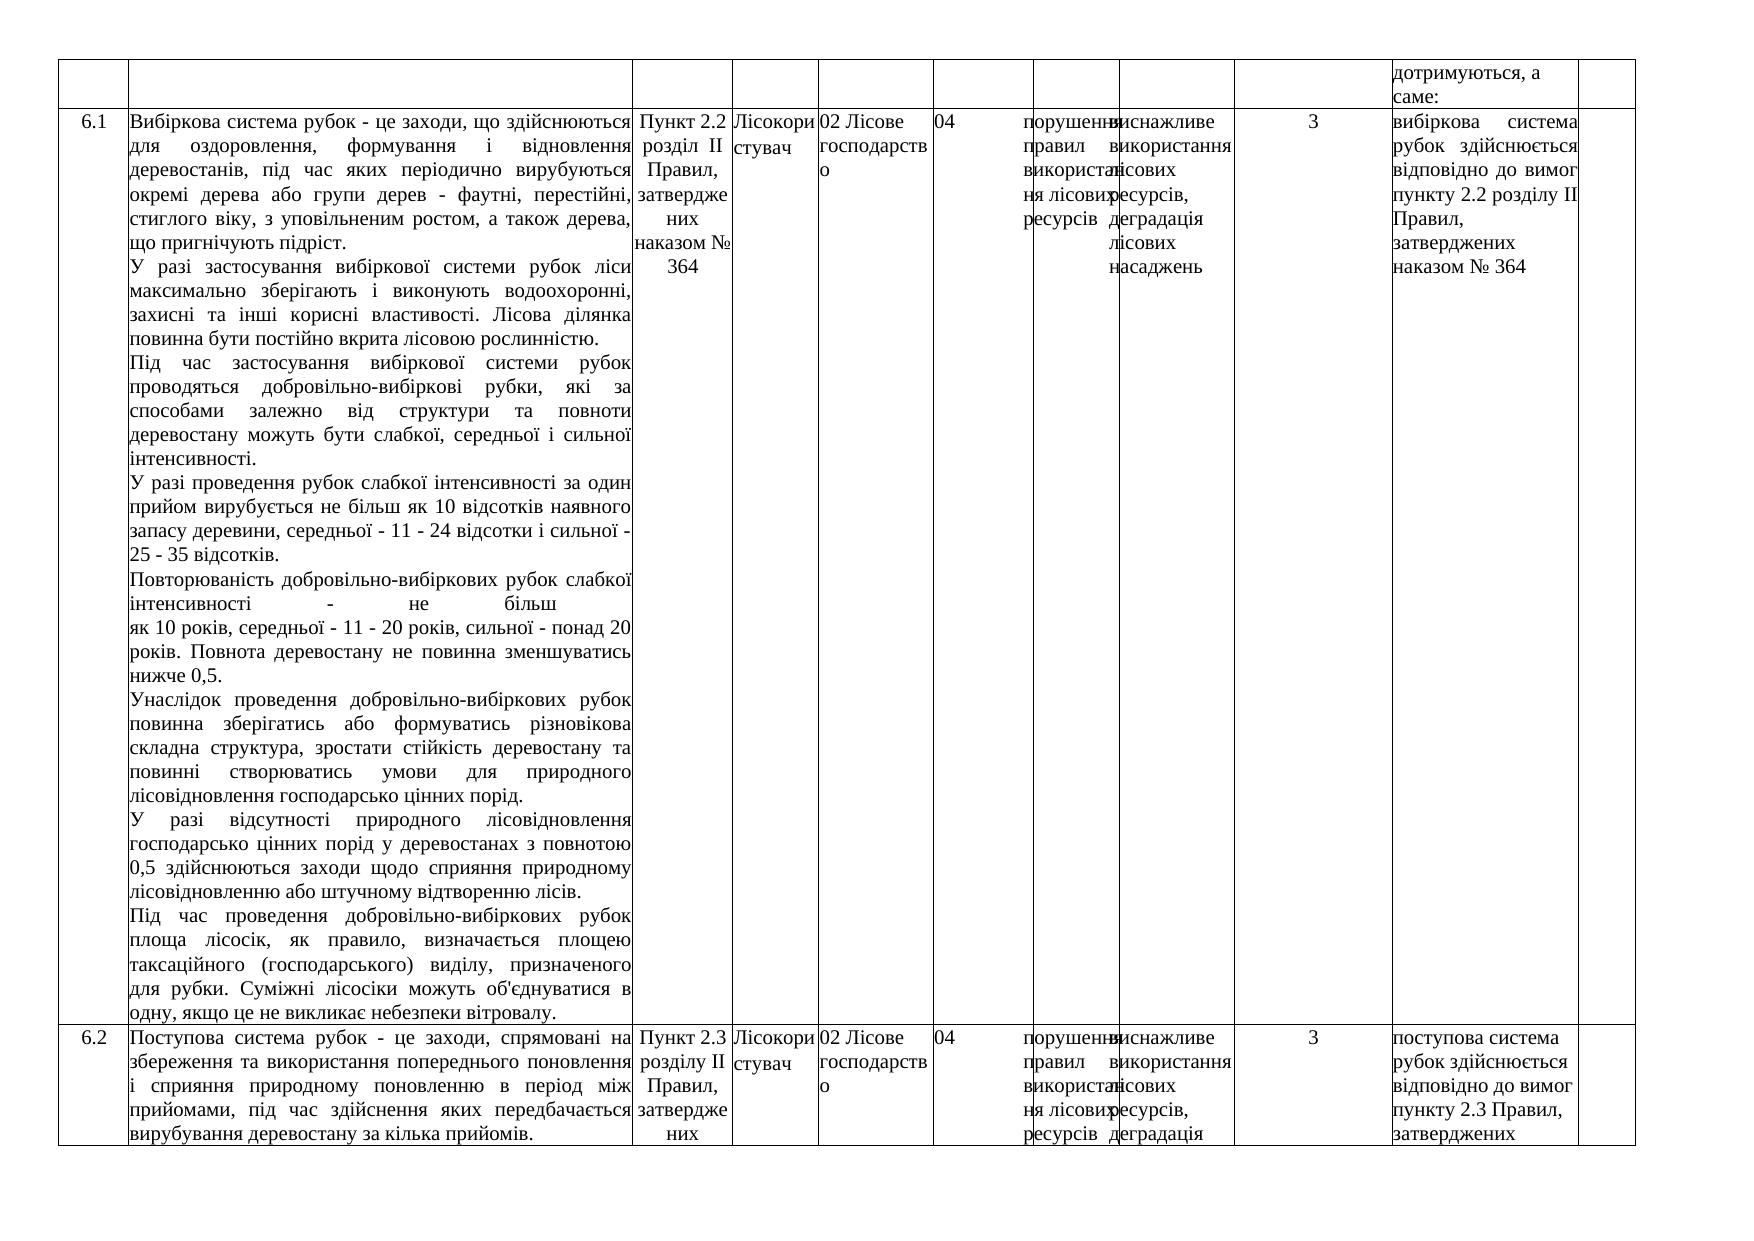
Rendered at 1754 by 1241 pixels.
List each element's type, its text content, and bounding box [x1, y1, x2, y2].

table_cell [1034, 1025, 1119, 1145]
table_cell 6 [59, 60, 128, 108]
table_cell [733, 60, 818, 108]
table_cell 3 [1235, 109, 1392, 1024]
table_cell [1579, 1025, 1635, 1145]
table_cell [129, 1025, 632, 1145]
table_cell 6.1 [59, 109, 128, 1024]
table_cell [1235, 60, 1392, 108]
table_cell [1579, 109, 1635, 1024]
table_cell [1120, 60, 1234, 108]
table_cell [1120, 109, 1234, 1024]
table_cell Вибіркова система рубок - це заходи, що здійснюються для оздоровлення, формування і відновлення деревостанів, під час яких періодично вирубуються окремі дерева або групи дерев - фаутні, перестійні, стиглого віку, з уповільненим ростом, а також дерева, що пригнічують підріст. У разі застосування вибіркової системи рубок ліси максимально зберігають і виконують водоохоронні, захисні та інші корисні властивості. Лісова ділянка повинна бути постійно вкрита лісовою рослинністю. Під час застосування вибіркової системи рубок проводяться добровільно-вибіркові рубки, які за способами залежно від структури та повноти деревостану можуть бути слабкої, середньої і сильної інтенсивності. У разі проведення рубок слабкої інтенсивності за один прийом вирубується не більш як 10 відсотків наявного запасу деревини, середньої - 11 - 24 відсотки і сильної - 25 - 35 відсотків. Повторюваність добровільно-вибіркових рубок слабкої інтенсивності - не більш як 10 років, середньої - 11 - 20 років, сильної - понад 20 років. Повнота деревостану не повинна зменшуватись нижче 0,5. Унаслідок проведення добровільно-вибіркових рубок повинна зберігатись або формуватись різновікова складна структура, зростати стійкість деревостану та повинні створюватись умови для природного лісовідновлення господарсько цінних порід. У разі відсутності природного лісовідновлення господарсько цінних порід у деревостанах з повнотою 0,5 здійснюються заходи щодо сприяння природному лісовідновленню або штучному відтворенню лісів. Під час проведення добровільно-вибіркових рубок площа лісосік, як правило, визначається площею таксаційного (господарського) виділу, призначеного для рубки. Суміжні лісосіки можуть об'єднуватися в одну, якщо це не викликає небезпеки вітровалу. [129, 109, 632, 1024]
table_cell [1034, 60, 1119, 108]
table_cell [819, 60, 933, 108]
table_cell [819, 1025, 933, 1145]
table_cell [1579, 60, 1635, 108]
table_cell [633, 60, 732, 108]
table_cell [633, 1025, 732, 1145]
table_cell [1393, 60, 1578, 108]
table_cell 02 Лісове господарство [819, 109, 933, 1024]
table_cell 6.2 [59, 1025, 128, 1145]
table_cell [934, 60, 1033, 108]
table_cell Лісокористувач [733, 109, 818, 1024]
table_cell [1120, 1025, 1234, 1145]
table_cell Пункт 2.2 розділ ІІ Правил, затверджених наказом № 364 [633, 109, 732, 1024]
table_cell вибіркова система рубок здійснюється відповідно до вимог пункту 2.2 розділу II Правил, затверджених наказом № 364 [1393, 206, 1578, 1024]
table_cell [129, 60, 632, 108]
table_cell 04 [934, 1025, 1033, 1145]
table_cell 3 [1235, 1025, 1392, 1145]
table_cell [1034, 109, 1119, 1024]
table_cell Лісокористувач [733, 1025, 818, 1145]
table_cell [1393, 1025, 1578, 1145]
table_cell 04 [934, 109, 1033, 1024]
